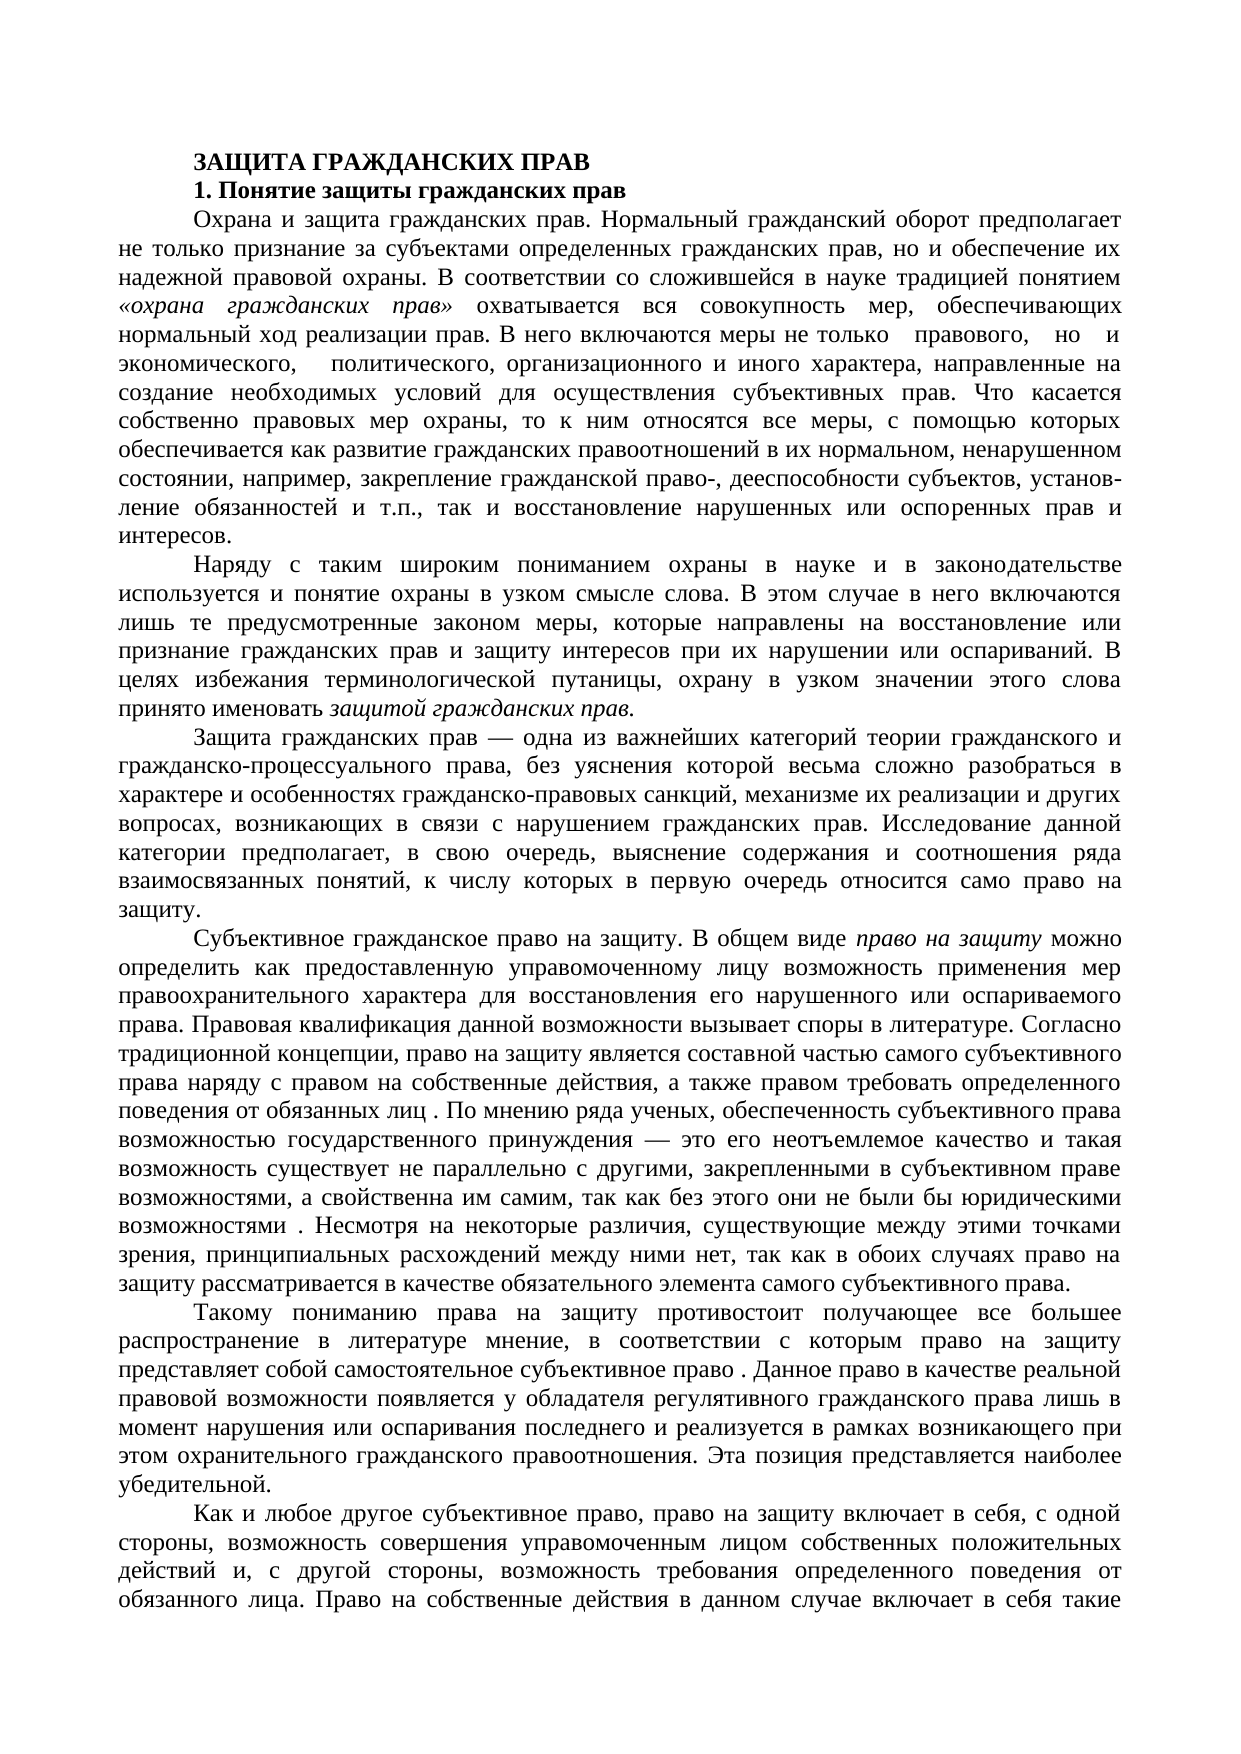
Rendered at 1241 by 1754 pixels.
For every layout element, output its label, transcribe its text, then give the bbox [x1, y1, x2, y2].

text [118, 1498, 1122, 1613]
text 1. Понятие защиты гражданских прав [118, 176, 1122, 204]
text ЗАЩИТА ГРАЖДАНСКИХ ПРАВ [118, 147, 1122, 176]
text Защита гражданских прав — одна из важнейших категорий теории гражданского и гражданско-процессуального права, без уяснения которой весьма сложно разобраться в характере и особенностях гражданско-правовых санкций, механизме их реализации и других вопросах, возникающих в связи с нарушением гражданских прав. Исследование данной категории предполагает, в свою очередь, выяснение содержания и соотношения ряда взаимосвязанных понятий, к числу которых в первую очередь относится само право на защиту. [118, 722, 1122, 923]
text Охрана и защита гражданских прав. Нормальный гражданский оборот предполагает не только признание за субъектами определенных гражданских прав, но и обеспечение их надежной правовой охраны. В соответствии со сложившейся в науке традицией понятием «охрана гражданских прав» охватывается вся совокупность мер, обеспечивающих нормальный ход реализации прав. В него включаются меры не только правового, но и экономического, политического, организационного и иного характера, направленные на создание необходимых условий для осуществления субъективных прав. Что касается собственно правовых мер охраны, то к ним относятся все меры, с помощью которых обеспечивается как развитие гражданских правоотношений в их нормальном, ненарушенном состоянии, например, закрепление гражданской право-, дееспособности субъектов, установление обязанностей и т.п., так и восстановление нарушенных или оспоренных прав и интересов. [118, 204, 1122, 549]
text Такому пониманию права на защиту противостоит получающее все большее распространение в литературе мнение, в соответствии с которым право на защиту представляет собой самостоятельное субъективное право . Данное право в качестве реальной правовой возможности появляется у обладателя регулятивного гражданского права лишь в момент нарушения или оспаривания последнего и реализуется в рамках возникающего при этом охранительного гражданского правоотношения. Эта позиция представляется наиболее убедительной. [118, 1297, 1122, 1498]
text Наряду с таким широким пониманием охраны в науке и в законодательстве используется и понятие охраны в узком смысле слова. В этом случае в него включаются лишь те предусмотренные законом меры, которые направлены на восстановление или признание гражданских прав и защиту интересов при их нарушении или оспариваний. В целях избежания терминологической путаницы, охрану в узком значении этого слова принято именовать защитой гражданских прав. [118, 549, 1122, 722]
text Субъективное гражданское право на защиту. В общем виде право на защиту можно определить как предоставленную управомоченному лицу возможность применения мер правоохранительного характера для восстановления его нарушенного или оспариваемого права. Правовая квалификация данной возможности вызывает споры в литературе. Согласно традиционной концепции, право на защиту является составной частью самого субъективного права наряду с правом на собственные действия, а также правом требовать определенного поведения от обязанных лиц . По мнению ряда ученых, обеспеченность субъективного права возможностью государственного принуждения — это его неотъемлемое качество и такая возможность существует не параллельно с другими, закрепленными в субъективном праве возможностями, а свойственна им самим, так как без этого они не были бы юридическими возможностями . Несмотря на некоторые различия, существующие между этими точками зрения, принципиальных расхождений между ними нет, так как в обоих случаях право на защиту рассматривается в качестве обязательного элемента самого субъективного права. [118, 923, 1122, 1297]
